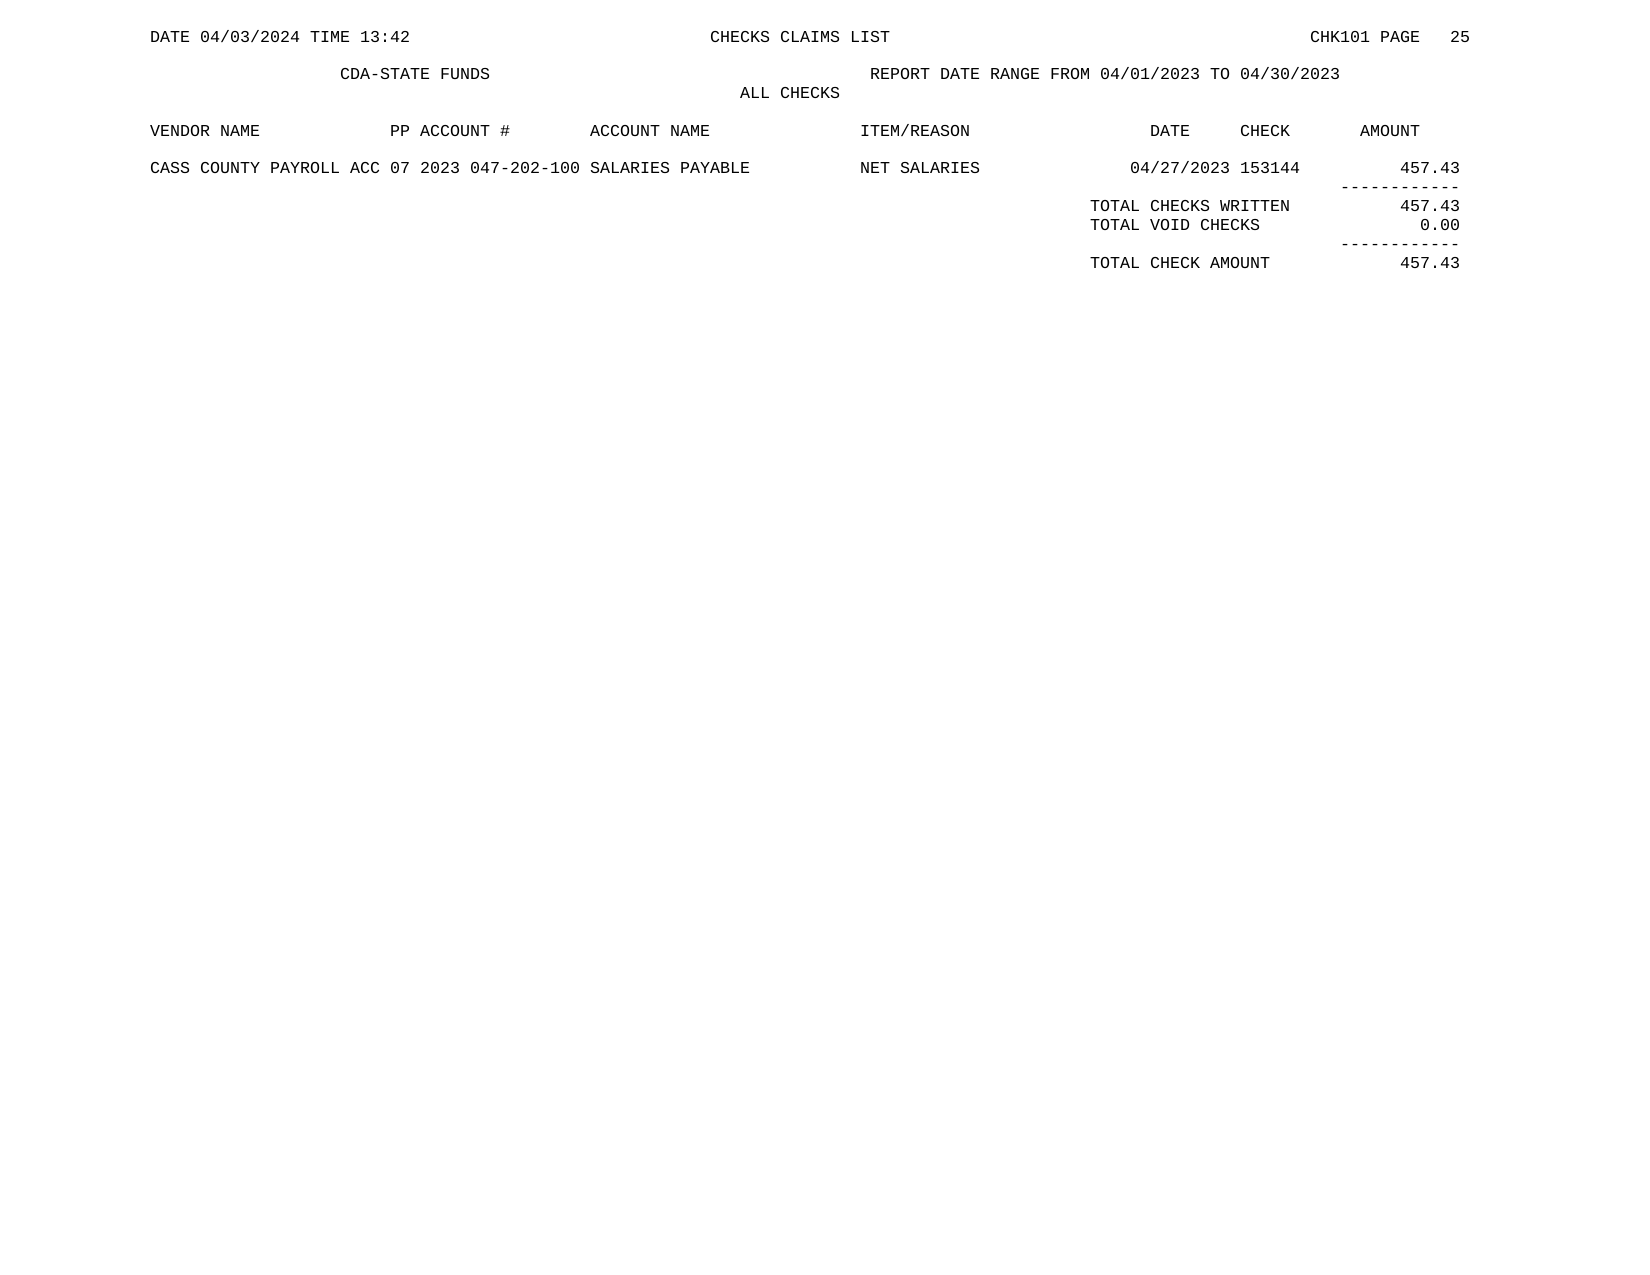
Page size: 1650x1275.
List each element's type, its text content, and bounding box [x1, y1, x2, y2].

text CDA-STATE FUNDS REPORT DATE RANGE FROM 04/01/2023 TO 04/30/2023 [150, 66, 1500, 85]
text ALL CHECKS [150, 85, 1500, 103]
text VENDOR NAME PP ACCOUNT # ACCOUNT NAME ITEM/REASON DATE CHECK AMOUNT [150, 122, 1500, 141]
text TOTAL CHECK AMOUNT 457.43 [150, 254, 1500, 273]
text TOTAL VOID CHECKS 0.00 [150, 217, 1500, 236]
text ------------ [150, 236, 1500, 254]
text CASS COUNTY PAYROLL ACC 07 2023 047-202-100 SALARIES PAYABLE NET SALARIES 04/27/2023 153144 457.43 [150, 160, 1500, 179]
text TOTAL CHECKS WRITTEN 457.43 [150, 198, 1500, 217]
text DATE 04/03/2024 TIME 13:42 CHECKS CLAIMS LIST CHK101 PAGE 25 [150, 28, 1500, 47]
text ------------ [150, 179, 1500, 198]
